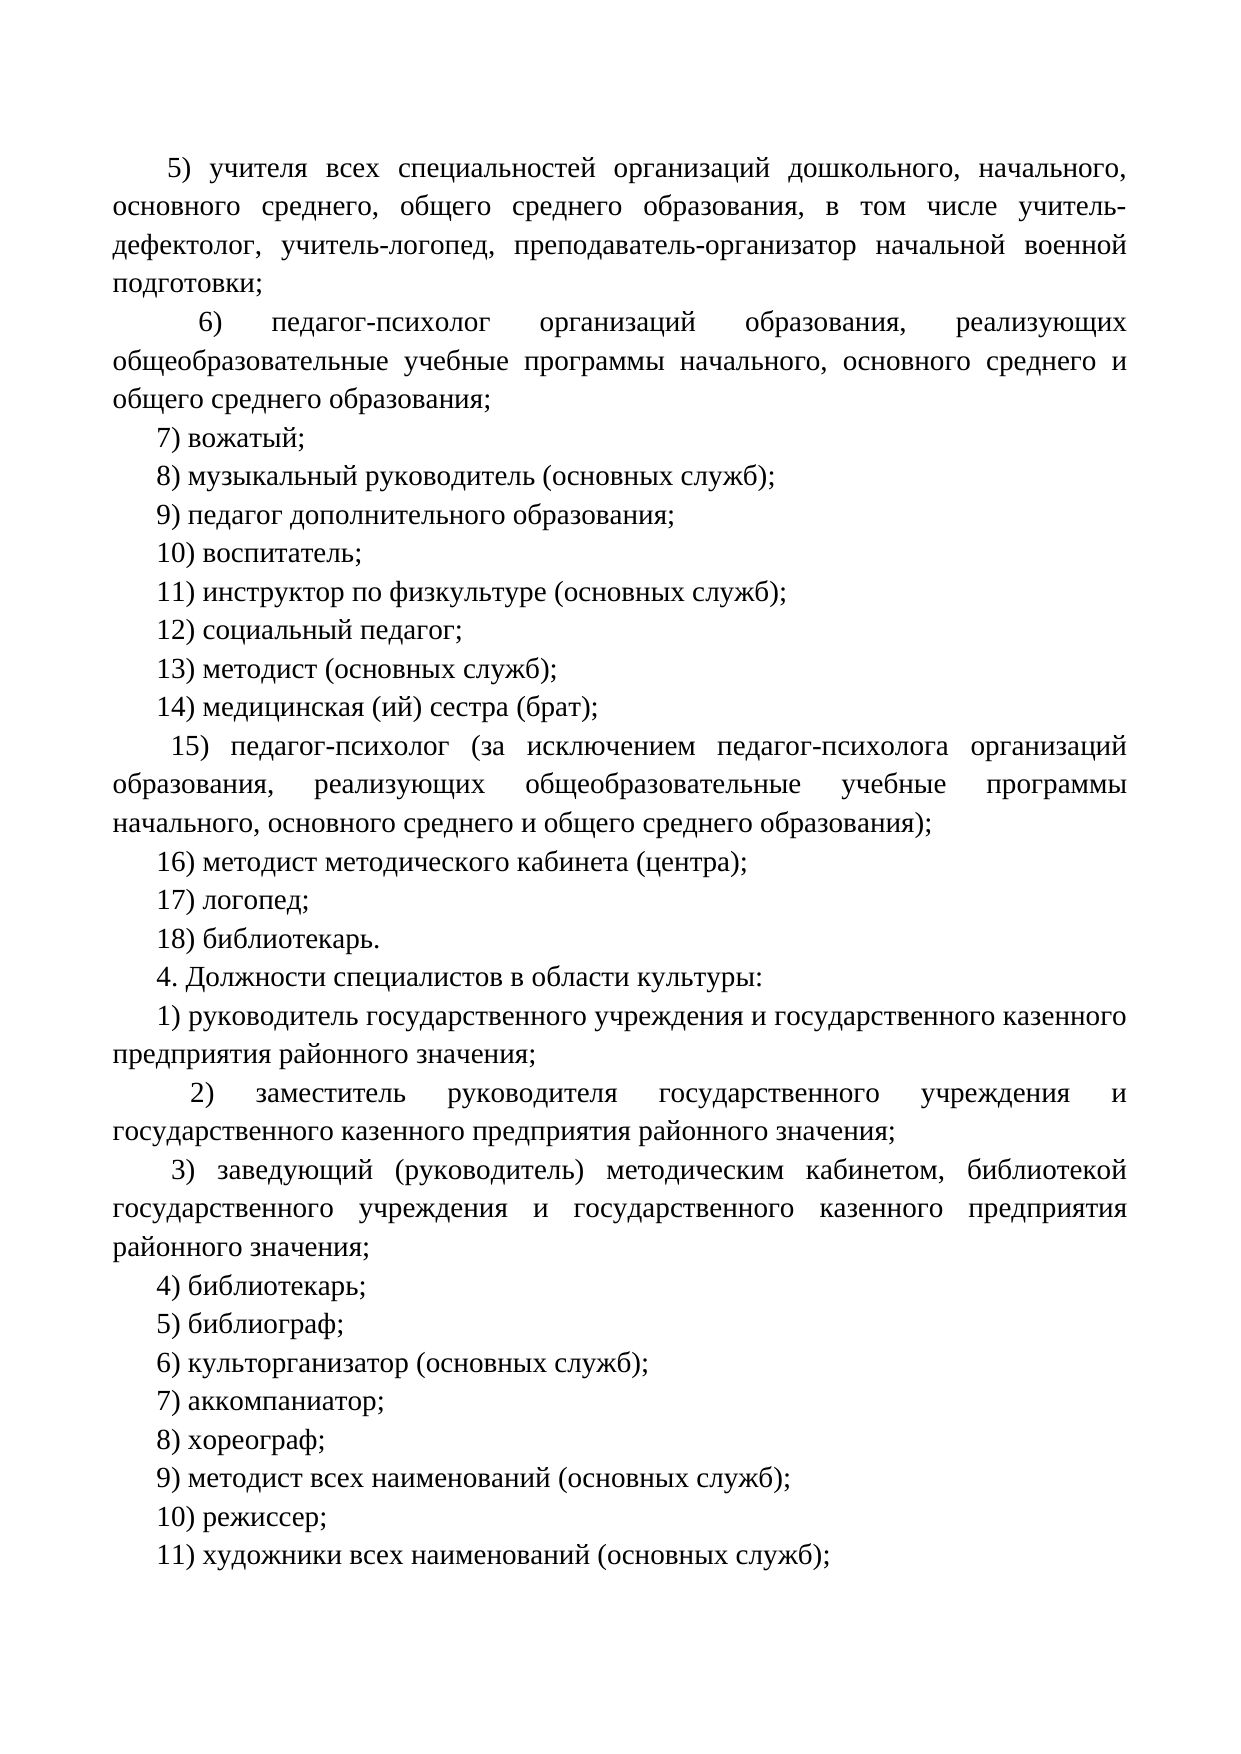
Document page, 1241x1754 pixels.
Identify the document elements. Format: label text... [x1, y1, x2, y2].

text 5) учителя всех специальностей организаций дошкольного, начального, основного среднего, общего среднего образования, в том числе учитель-дефектолог, учитель-логопед, преподаватель-организатор начальной военной подготовки; [112, 150, 1128, 299]
text 7) аккомпаниатор; [112, 1383, 1128, 1417]
text 16) методист методического кабинета (центра); [112, 844, 1128, 877]
text 7) вожатый; [112, 420, 1128, 453]
text 9) педагог дополнительного образования; [112, 497, 1128, 530]
text 13) методист (основных служб); [112, 651, 1128, 684]
text 11) художники всех наименований (основных служб); [112, 1537, 1128, 1571]
text 2) заместитель руководителя государственного учреждения и государственного казенного предприятия районного значения; [112, 1075, 1128, 1147]
text 8) музыкальный руководитель (основных служб); [112, 458, 1128, 492]
text 17) логопед; [112, 882, 1128, 916]
text 4. Должности специалистов в области культуры: [112, 959, 1128, 993]
text 3) заведующий (руководитель) методическим кабинетом, библиотекой государственного учреждения и государственного казенного предприятия районного значения; [112, 1152, 1128, 1263]
text 1) руководитель государственного учреждения и государственного казенного предприятия районного значения; [112, 998, 1128, 1070]
text 10) режиссер; [112, 1499, 1128, 1532]
text 4) библиотекарь; [112, 1268, 1128, 1301]
text 12) социальный педагог; [112, 612, 1128, 646]
text 5) библиограф; [112, 1306, 1128, 1340]
text 14) медицинская (ий) сестра (брат); [112, 689, 1128, 723]
text 18) библиотекарь. [112, 921, 1128, 954]
text 9) методист всех наименований (основных служб); [112, 1460, 1128, 1494]
text 8) хореограф; [112, 1422, 1128, 1455]
text 10) воспитатель; [112, 535, 1128, 569]
text 15) педагог-психолог (за исключением педагог-психолога организаций образования, реализующих общеобразовательные учебные программы начального, основного среднего и общего среднего образования); [112, 728, 1128, 839]
text 11) инструктор по физкультуре (основных служб); [112, 574, 1128, 607]
text 6) педагог-психолог организаций образования, реализующих общеобразовательные учебные программы начального, основного среднего и общего среднего образования; [112, 304, 1128, 415]
text 6) культорганизатор (основных служб); [112, 1345, 1128, 1378]
